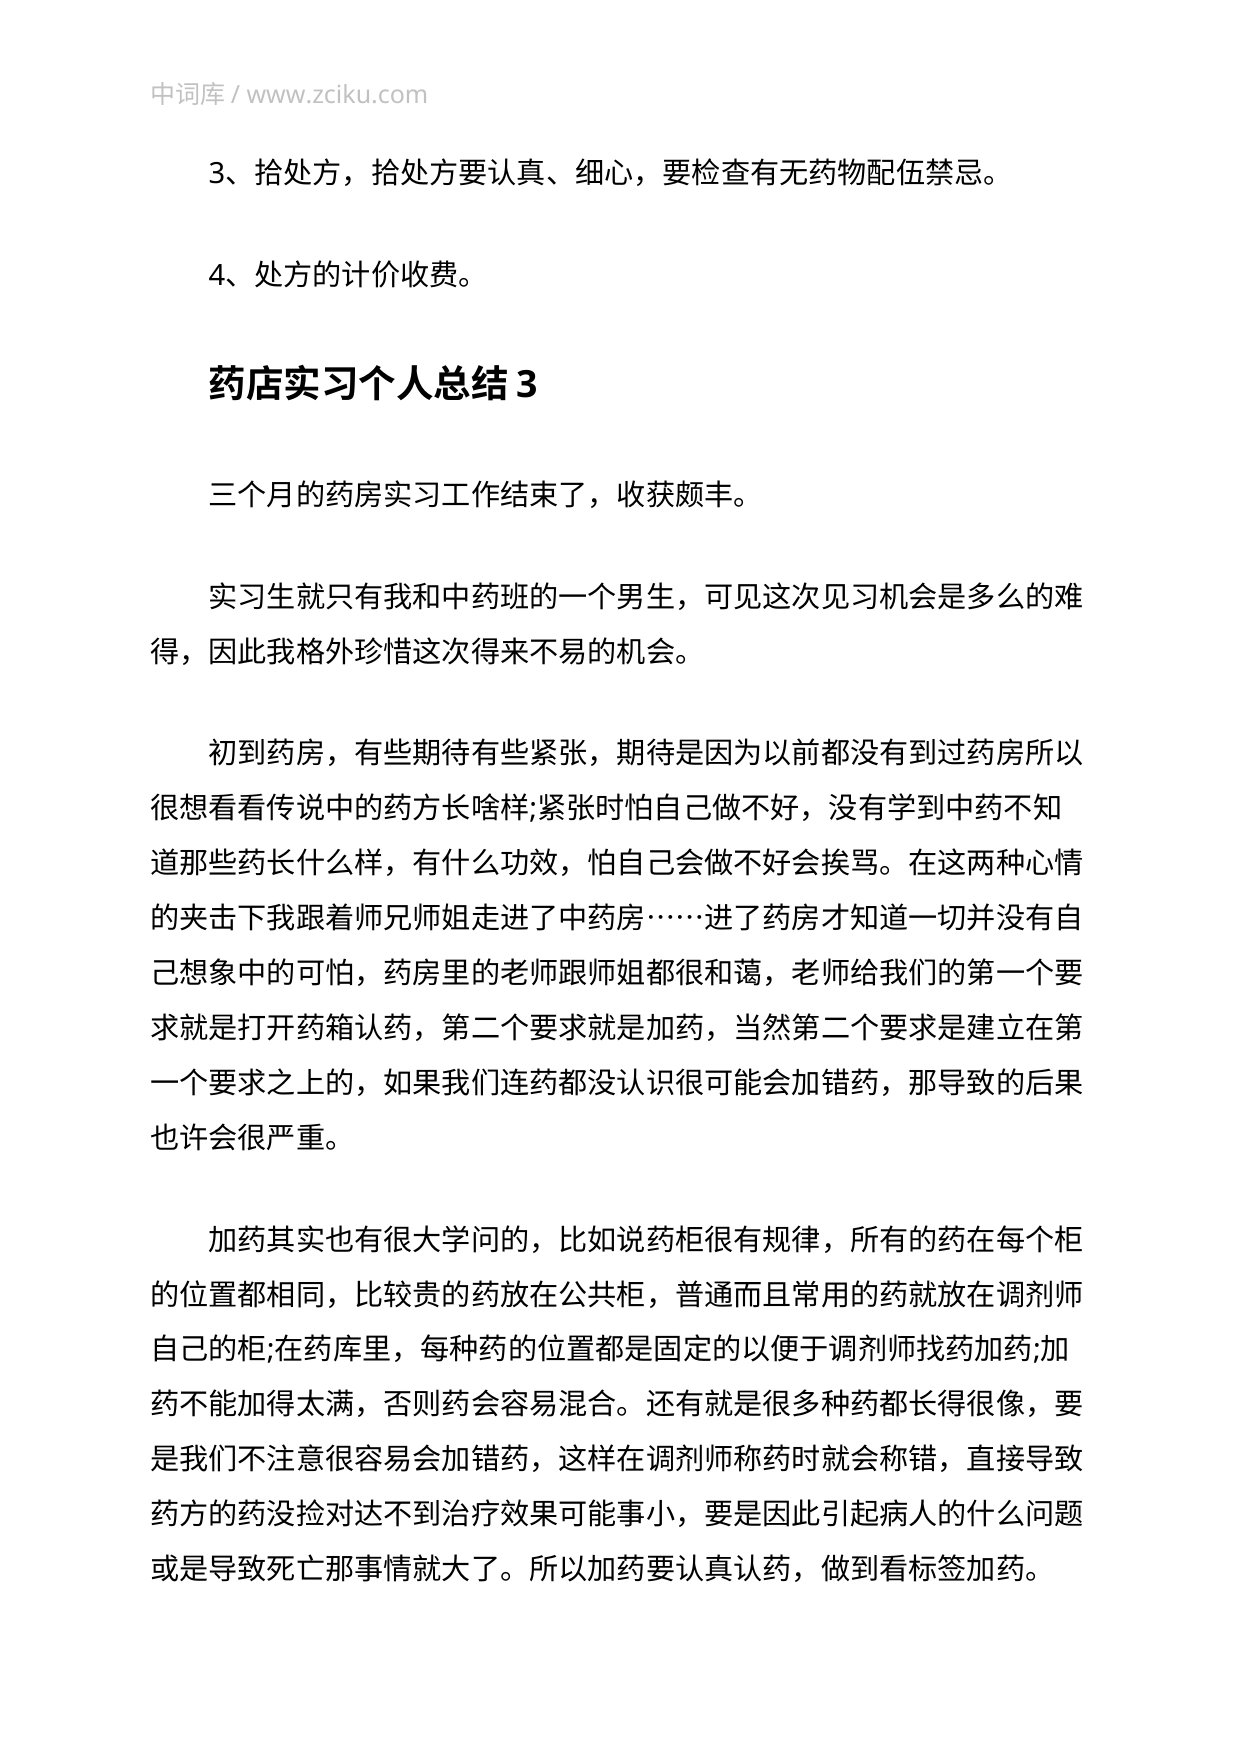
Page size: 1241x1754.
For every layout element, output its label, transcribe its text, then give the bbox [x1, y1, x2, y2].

text 3、拾处方，拾处方要认真、细心，要检查有无药物配伍禁忌。 [150, 150, 1090, 192]
text 三个月的药房实习工作结束了，收获颇丰。 [150, 472, 1090, 514]
text 初到药房，有些期待有些紧张，期待是因为以前都没有到过药房所以很想看看传说中的药方长啥样;紧张时怕自己做不好，没有学到中药不知道那些药长什么样，有什么功效，怕自己会做不好会挨骂。在这两种心情的夹击下我跟着师兄师姐走进了中药房……进了药房才知道一切并没有自己想象中的可怕，药房里的老师跟师姐都很和蔼，老师给我们的第一个要求就是打开药箱认药，第二个要求就是加药，当然第二个要求是建立在第一个要求之上的，如果我们连药都没认识很可能会加错药，那导致的后果也许会很严重。 [150, 730, 1090, 1157]
text 实习生就只有我和中药班的一个男生，可见这次见习机会是多么的难得，因此我格外珍惜这次得来不易的机会。 [150, 573, 1090, 671]
text 药店实习个人总结3 [150, 354, 1090, 408]
text 加药其实也有很大学问的，比如说药柜很有规律，所有的药在每个柜的位置都相同，比较贵的药放在公共柜，普通而且常用的药就放在调剂师自己的柜;在药库里，每种药的位置都是固定的以便于调剂师找药加药;加药不能加得太满，否则药会容易混合。还有就是很多种药都长得很像，要是我们不注意很容易会加错药，这样在调剂师称药时就会称错，直接导致药方的药没捡对达不到治疗效果可能事小，要是因此引起病人的什么问题或是导致死亡那事情就大了。所以加药要认真认药，做到看标签加药。 [150, 1216, 1090, 1588]
text 4、处方的计价收费。 [150, 252, 1090, 294]
